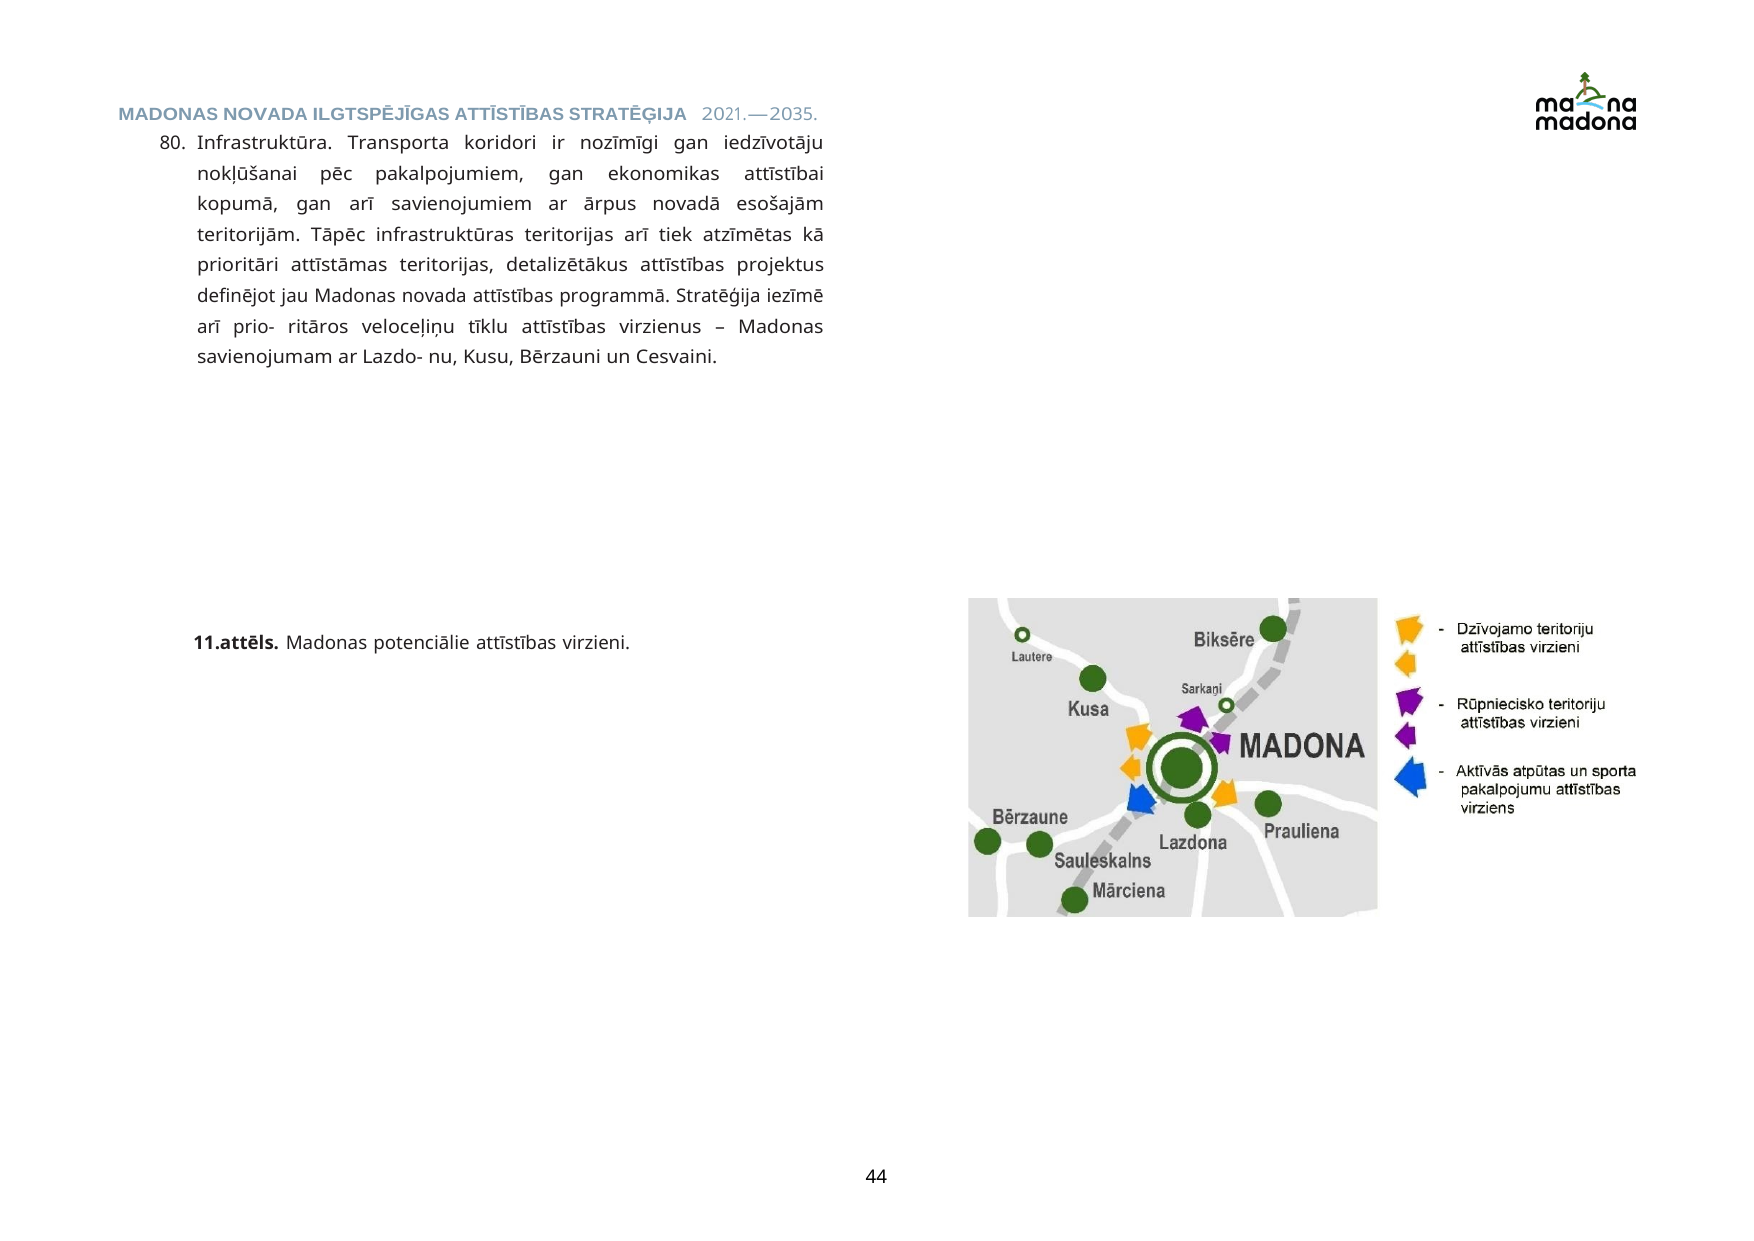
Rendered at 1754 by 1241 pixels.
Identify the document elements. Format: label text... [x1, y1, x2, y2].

picture [968, 598, 1639, 917]
text 11.attēls. Madonas potenciālie attīstības virzieni. [193, 629, 867, 654]
picture [1536, 72, 1636, 130]
list Infrastruktūra. Transporta koridori ir nozīmīgi gan iedzīvotāju nokļūšanai pēc pakalpojumiem, gan ekonomikas attīstībai kopumā, gan arī savienojumiem ar ārpus novadā esošajām teritorijām. Tāpēc infrastruktūras teritorijas arī tiek atzīmētas kā prioritāri attīstāmas teritorijas, detalizētākus attīstības projektus definējot jau Madonas novada attīstības programmā. Stratēģija iezīmē arī prio- ritāros veloceļiņu tīklu attīstības virzienus – Madonas savienojumam ar Lazdo- nu, Kusu, Bērzauni un Cesvaini. [159, 129, 824, 369]
